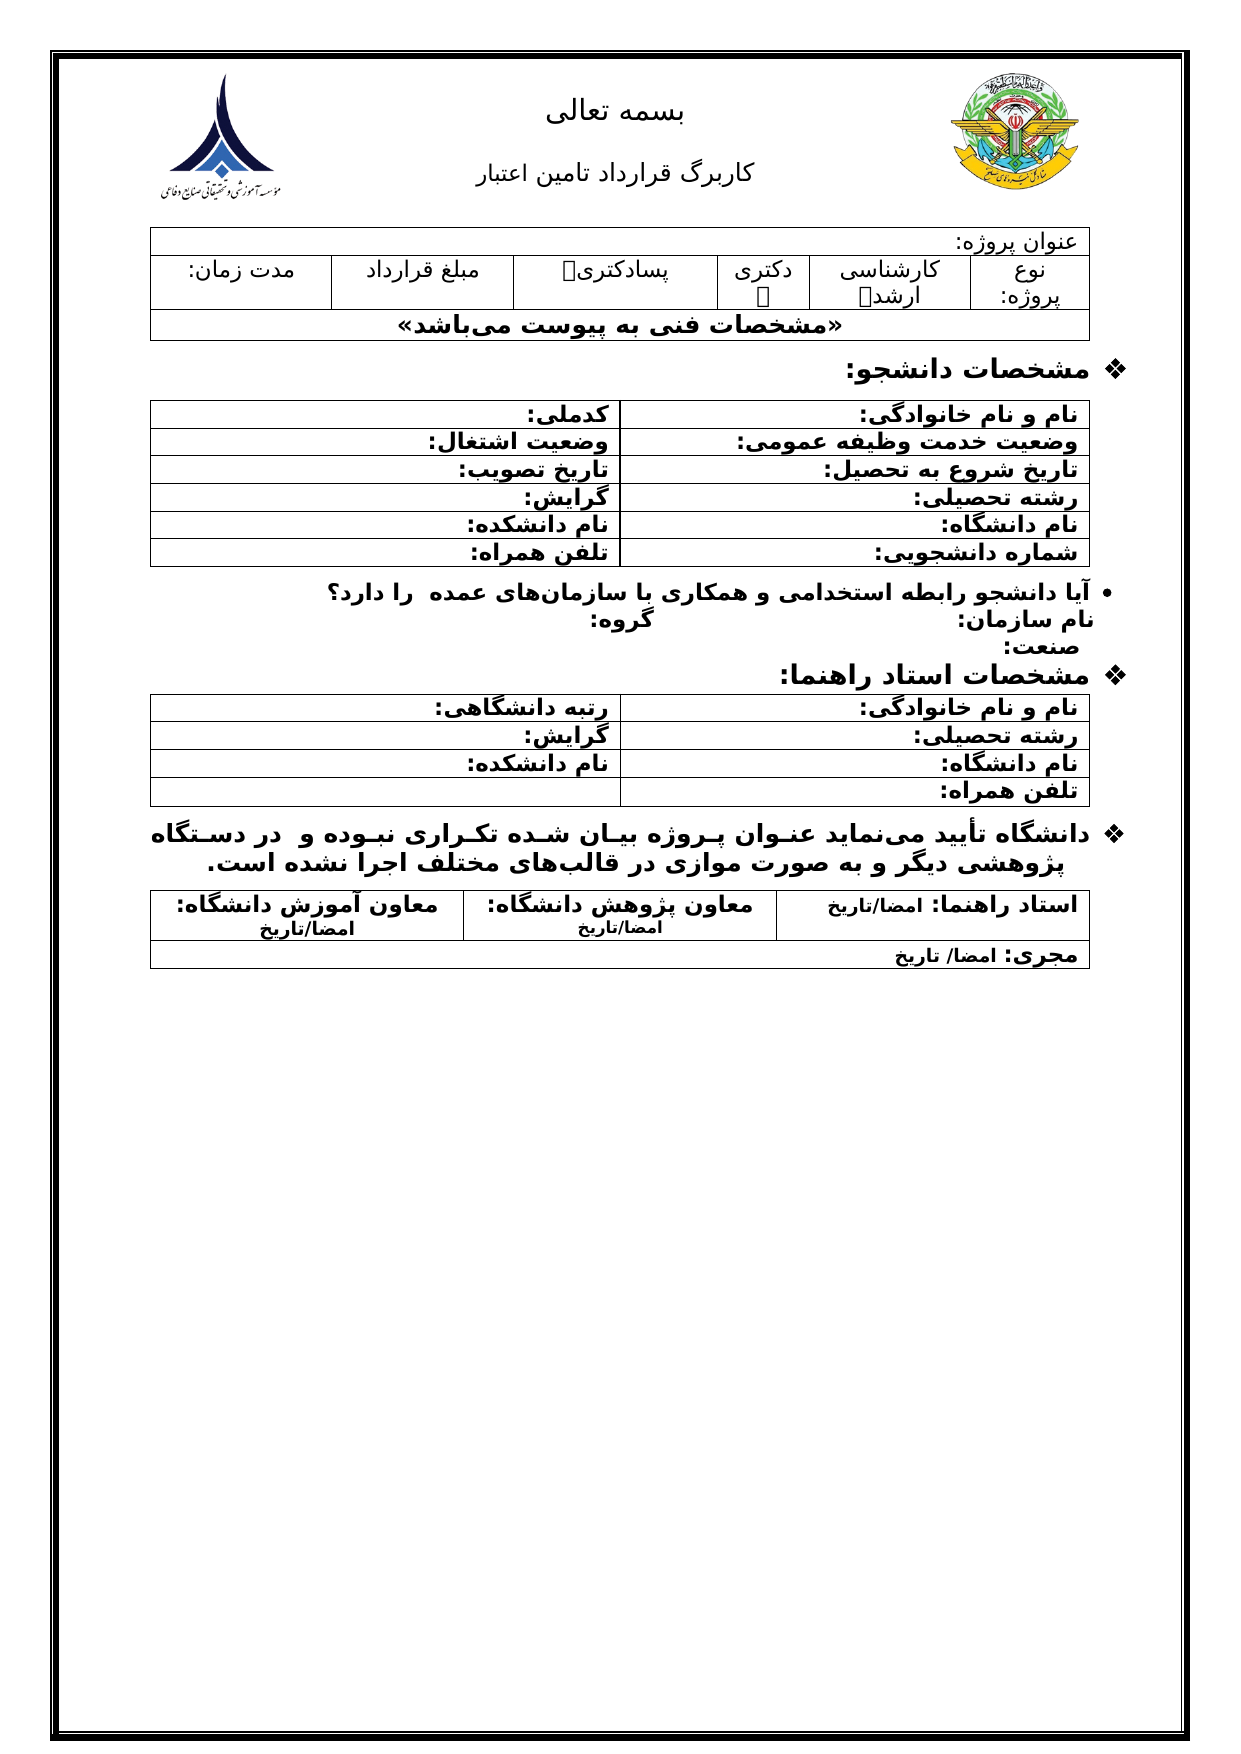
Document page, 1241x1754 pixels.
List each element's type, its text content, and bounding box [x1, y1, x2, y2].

table_cell تاریخ شروع به تحصیل: [621, 456, 1089, 483]
table_cell شماره دانشجویی: [621, 539, 1089, 566]
table_cell مبلغ قرارداد [332, 256, 513, 309]
table_cell وضعیت خدمت وظیفه عمومی: [621, 429, 1089, 455]
list مشخصات دانشجو: [150, 353, 1103, 385]
table_header رتبه دانشگاهی: [151, 695, 620, 721]
table_cell رشته تحصیلی: [621, 722, 1089, 749]
table_cell نام دانشکده: [151, 512, 619, 538]
table_cell پسادکتری [514, 256, 717, 309]
table_header نام و نام خانوادگی: [621, 695, 1089, 721]
list دانشگاه تأیید می‌نماید عنوان پروژه بیان شده تکراری نبوده و در دستگاه پژوهشی دیگر و به صورت موازی در قالب‌های مختلف اجرا نشده است. [150, 819, 1103, 878]
list مشخصات استاد راهنما: [150, 659, 1103, 691]
table_cell رشته تحصیلی: [621, 484, 1089, 511]
table_cell «مشخصات فنی به پیوست می‌باشد» [151, 310, 1089, 339]
table_cell کارشناسی ارشد [810, 256, 970, 309]
table_header کدملی: [151, 401, 619, 427]
picture [161, 73, 282, 200]
table_cell تلفن همراه: [151, 539, 619, 566]
table_cell نام دانشکده: [151, 750, 620, 777]
table_cell نوع پروژه: [971, 256, 1089, 309]
table_cell تاریخ تصویب: [151, 456, 619, 483]
table_cell گرایش: [151, 484, 619, 511]
table_header عنوان پروژه: [151, 228, 1089, 255]
table_cell مدت زمان: [151, 256, 331, 309]
table_cell گرایش: [151, 722, 620, 749]
table_header نام و نام خانوادگی: [621, 401, 1089, 427]
table_cell تلفن همراه: [621, 778, 1089, 806]
table_cell دکتری [718, 256, 809, 309]
table_header استاد راهنما: امضا/تاریخ [777, 891, 1089, 940]
table_cell [151, 778, 620, 806]
list نام سازمان: گروه: صنعت: [150, 606, 1095, 659]
table_cell نام دانشگاه: [621, 512, 1089, 538]
list آیا دانشجو رابطه استخدامی و همکاری با سازمان‌های عمده را دارد؟ [150, 579, 1103, 606]
table_cell مجری: امضا/ تاریخ [151, 941, 1089, 967]
table_header معاون پژوهش دانشگاه: امضا/تاریخ [464, 891, 776, 940]
picture [950, 73, 1079, 191]
table_header معاون آموزش دانشگاه: امضا/تاریخ [151, 891, 463, 940]
table_cell نام دانشگاه: [621, 750, 1089, 777]
table_cell وضعیت اشتغال: [151, 429, 619, 455]
